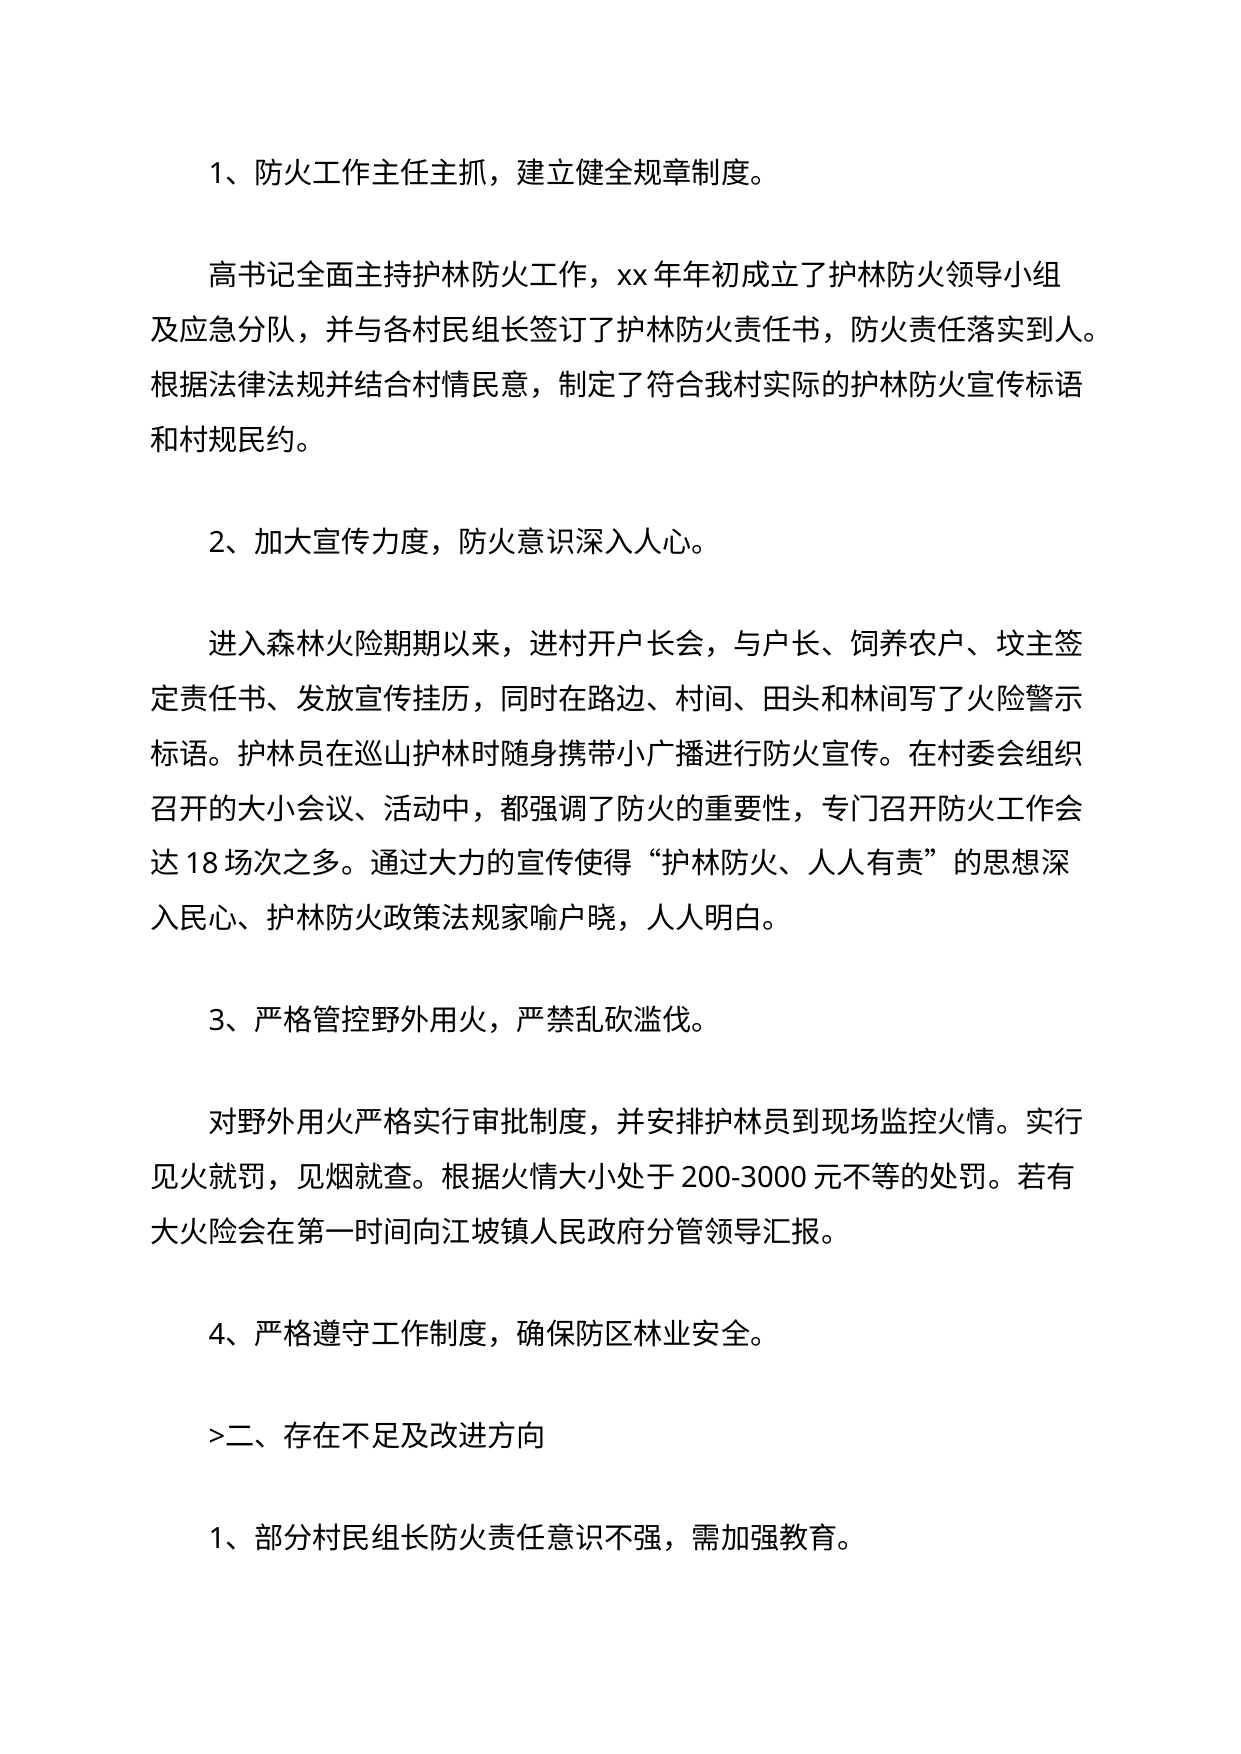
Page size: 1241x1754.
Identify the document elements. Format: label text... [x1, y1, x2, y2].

text 1、部分村民组长防火责任意识不强，需加强教育。 [150, 1514, 1090, 1557]
text 4、严格遵守工作制度，确保防区林业安全。 [150, 1311, 1090, 1353]
text 3、严格管控野外用火，严禁乱砍滥伐。 [150, 997, 1090, 1039]
text >二、存在不足及改进方向 [150, 1412, 1090, 1455]
text 对野外用火严格实行审批制度，并安排护林员到现场监控火情。实行见火就罚，见烟就查。根据火情大小处于200-3000元不等的处罚。若有大火险会在第一时间向江坡镇人民政府分管领导汇报。 [150, 1099, 1090, 1251]
text 2、加大宣传力度，防火意识深入人心。 [150, 518, 1090, 561]
text 高书记全面主持护林防火工作，xx年年初成立了护林防火领导小组及应急分队，并与各村民组长签订了护林防火责任书，防火责任落实到人。根据法律法规并结合村情民意，制定了符合我村实际的护林防火宣传标语和村规民约。 [150, 252, 1090, 459]
text 1、防火工作主任主抓，建立健全规章制度。 [150, 150, 1090, 192]
text 进入森林火险期期以来，进村开户长会，与户长、饲养农户、坟主签定责任书、发放宣传挂历，同时在路边、村间、田头和林间写了火险警示标语。护林员在巡山护林时随身携带小广播进行防火宣传。在村委会组织召开的大小会议、活动中，都强调了防火的重要性，专门召开防火工作会达18场次之多。通过大力的宣传使得“护林防火、人人有责”的思想深入民心、护林防火政策法规家喻户晓，人人明白。 [150, 621, 1090, 937]
